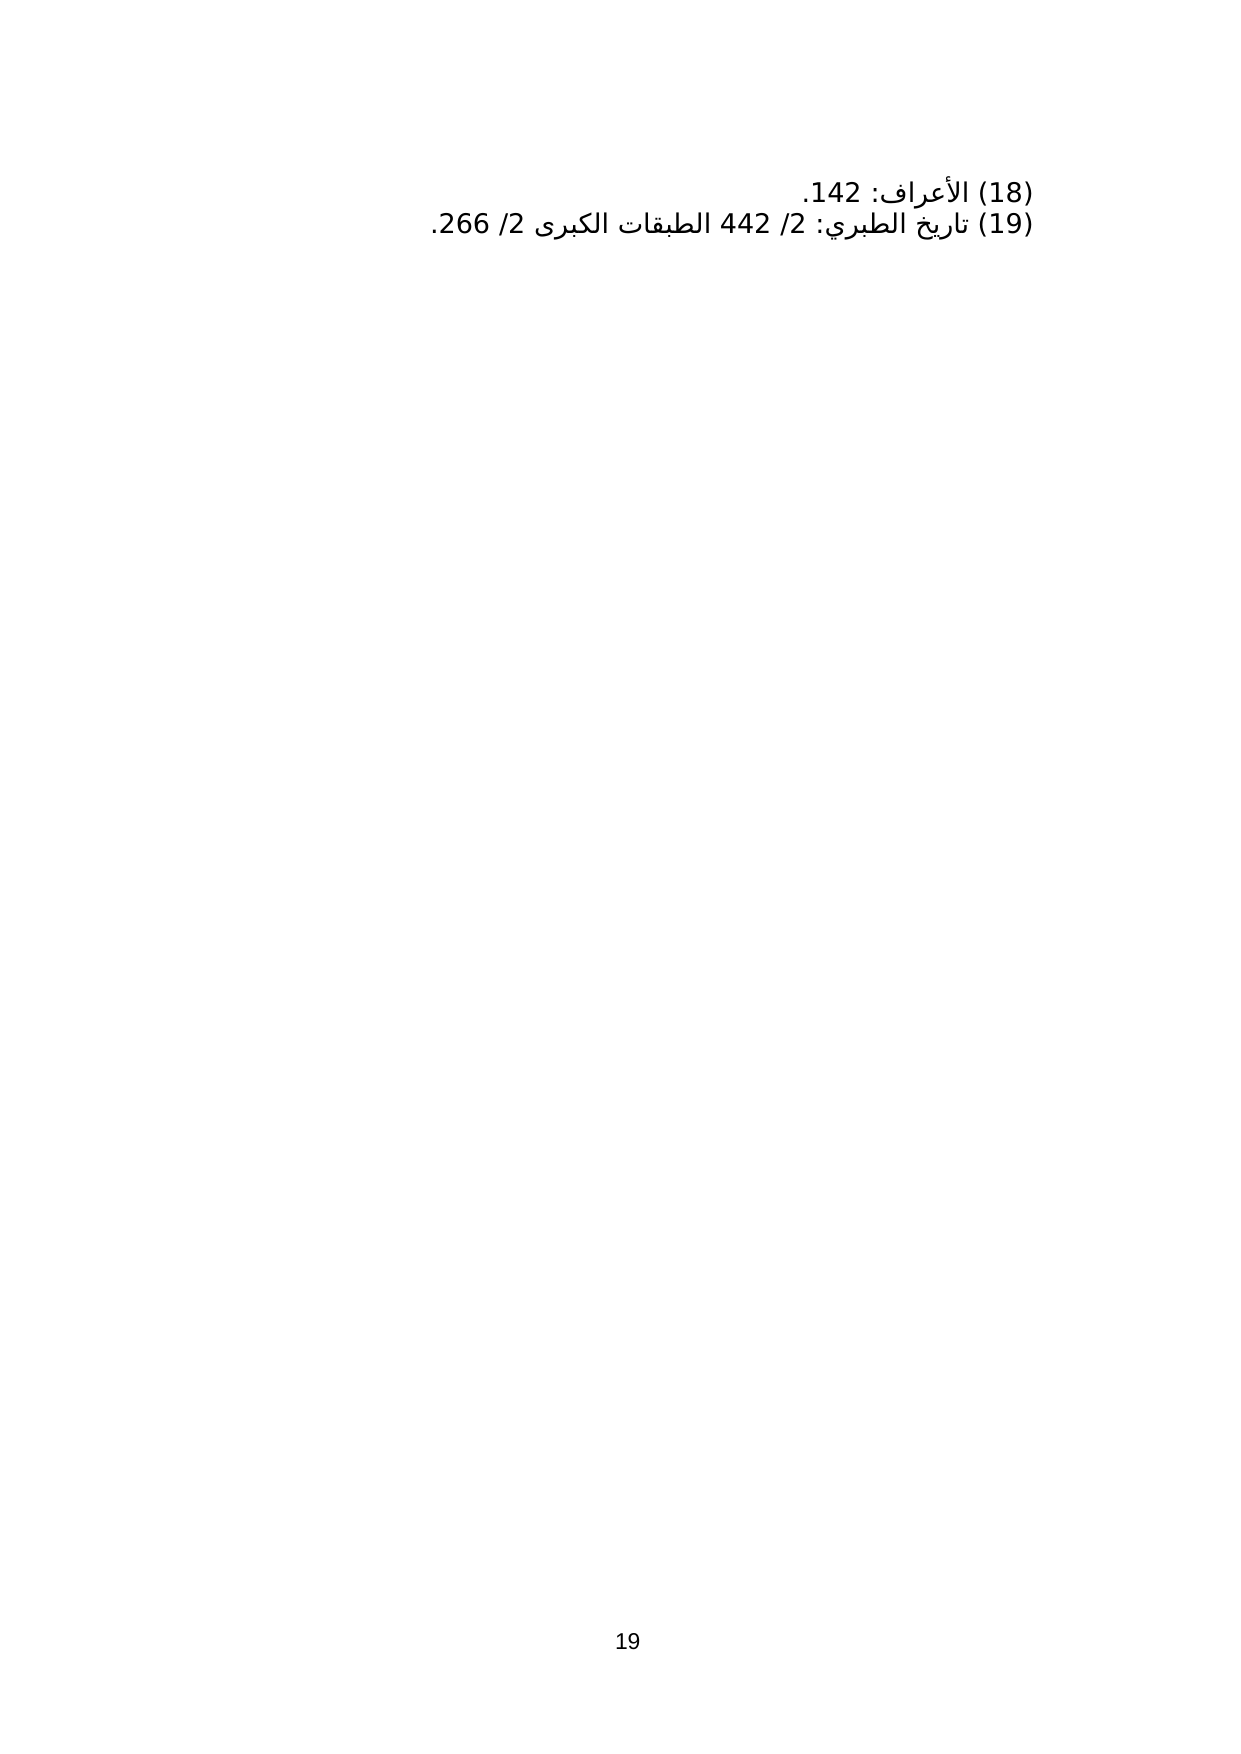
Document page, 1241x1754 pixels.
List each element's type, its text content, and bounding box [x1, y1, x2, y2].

text (18) الأعراف: 142. [222, 177, 1033, 209]
text (19) تاريخ الطبري: 2/ 442 الطبقات الكبرى 2/ 266. [222, 209, 1033, 240]
